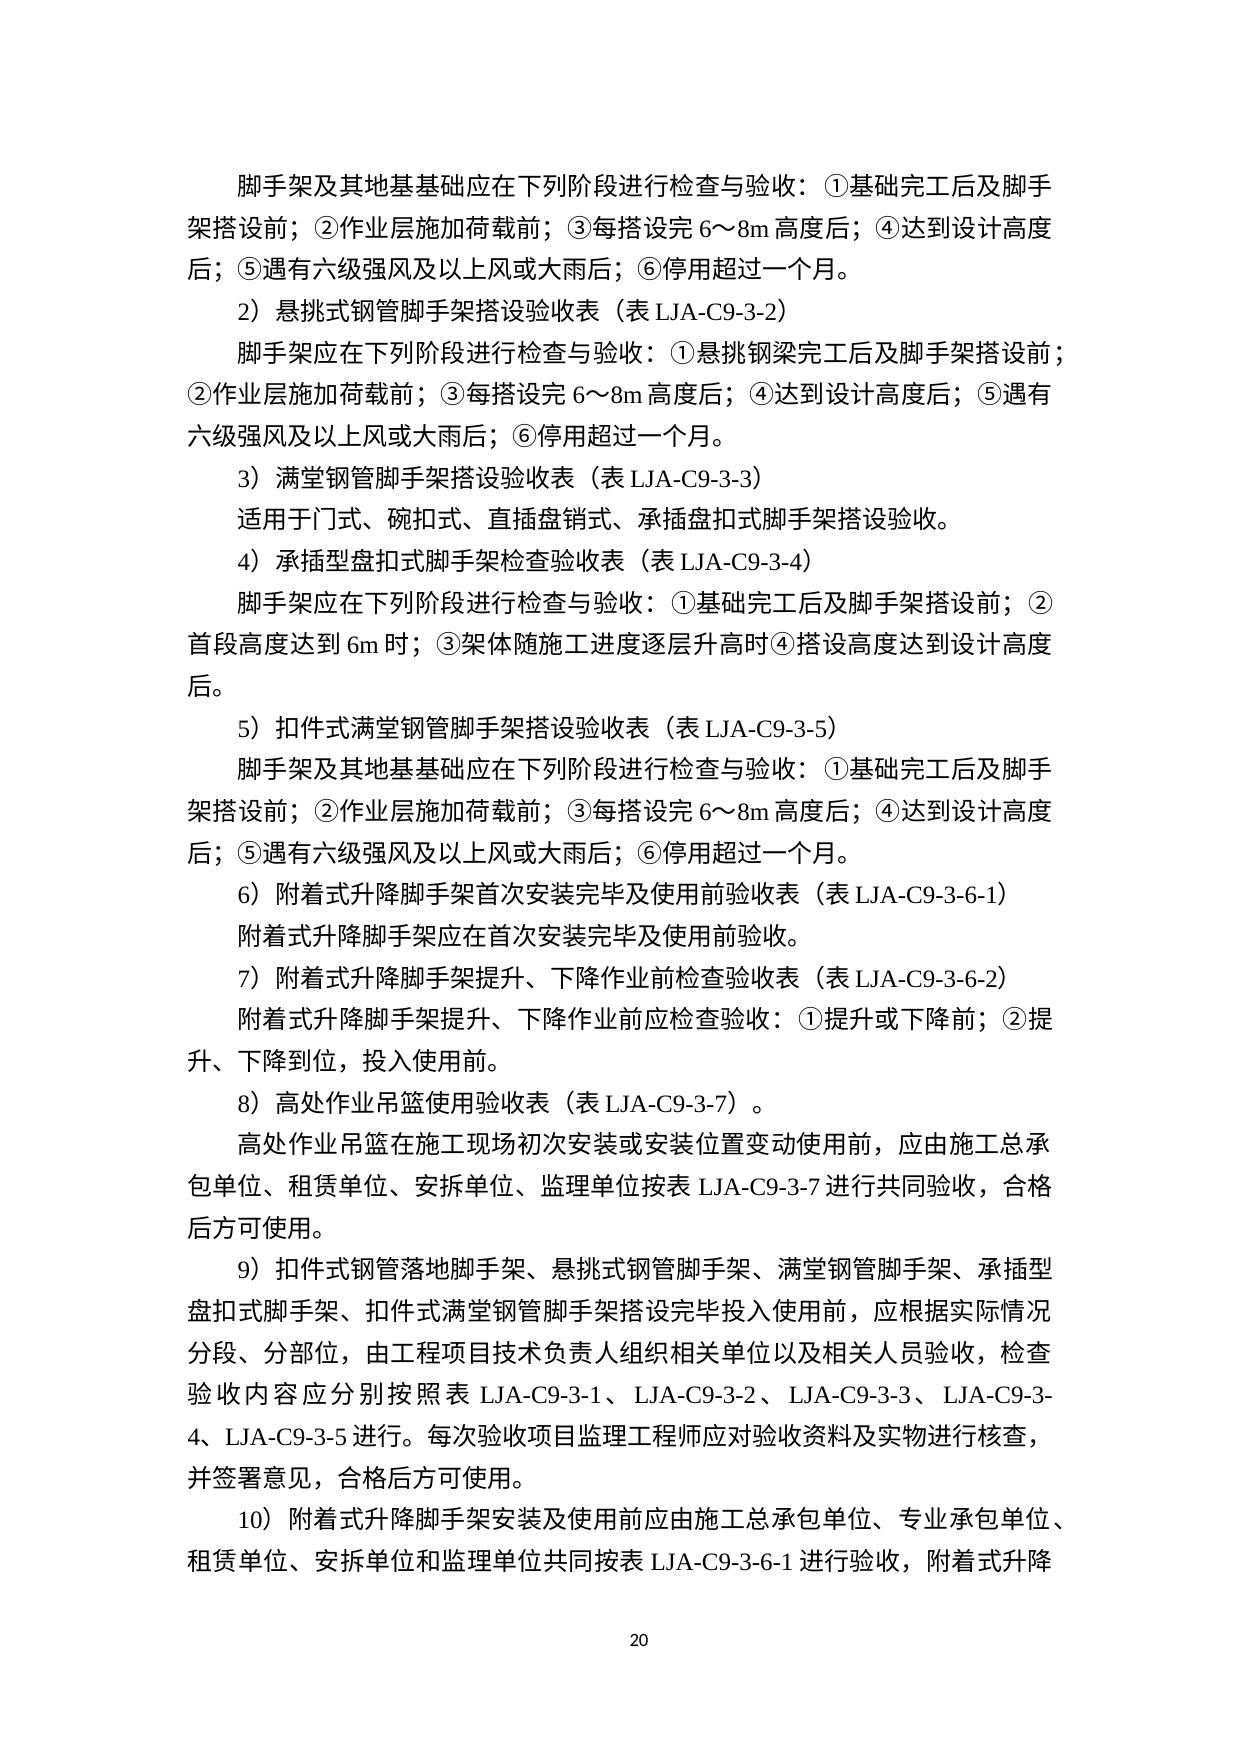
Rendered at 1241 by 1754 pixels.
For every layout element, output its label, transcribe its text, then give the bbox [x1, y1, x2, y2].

text 6）附着式升降脚手架首次安装完毕及使用前验收表（表LJA-C9-3-6-1） [187, 870, 1053, 912]
text 9）扣件式钢管落地脚手架、悬挑式钢管脚手架、满堂钢管脚手架、承插型盘扣式脚手架、扣件式满堂钢管脚手架搭设完毕投入使用前，应根据实际情况分段、分部位，由工程项目技术负责人组织相关单位以及相关人员验收，检查验收内容应分别按照表LJA-C9-3-1、LJA-C9-3-2、LJA-C9-3-3、LJA-C9-3-4、LJA-C9-3-5进行。每次验收项目监理工程师应对验收资料及实物进行核查，并签署意见，合格后方可使用。 [187, 1245, 1053, 1495]
text 脚手架应在下列阶段进行检查与验收：①悬挑钢梁完工后及脚手架搭设前；②作业层施加荷载前；③每搭设完6～8m高度后；④达到设计高度后；⑤遇有六级强风及以上风或大雨后；⑥停用超过一个月。 [187, 329, 1053, 454]
text 2）悬挑式钢管脚手架搭设验收表（表LJA-C9-3-2） [187, 287, 1053, 329]
text 8）高处作业吊篮使用验收表（表LJA-C9-3-7）。 [187, 1079, 1053, 1120]
text 3）满堂钢管脚手架搭设验收表（表LJA-C9-3-3） [187, 454, 1053, 495]
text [187, 1495, 1053, 1579]
text 脚手架及其地基基础应在下列阶段进行检查与验收：①基础完工后及脚手架搭设前；②作业层施加荷载前；③每搭设完6～8m高度后；④达到设计高度后；⑤遇有六级强风及以上风或大雨后；⑥停用超过一个月。 [187, 162, 1053, 287]
text 脚手架及其地基基础应在下列阶段进行检查与验收：①基础完工后及脚手架搭设前；②作业层施加荷载前；③每搭设完6～8m高度后；④达到设计高度后；⑤遇有六级强风及以上风或大雨后；⑥停用超过一个月。 [187, 745, 1053, 870]
text 适用于门式、碗扣式、直插盘销式、承插盘扣式脚手架搭设验收。 [187, 495, 1053, 537]
text 4）承插型盘扣式脚手架检查验收表（表LJA-C9-3-4） [187, 537, 1053, 579]
text 附着式升降脚手架应在首次安装完毕及使用前验收。 [187, 912, 1053, 954]
text 附着式升降脚手架提升、下降作业前应检查验收：①提升或下降前；②提升、下降到位，投入使用前。 [187, 995, 1053, 1079]
text 高处作业吊篮在施工现场初次安装或安装位置变动使用前，应由施工总承包单位、租赁单位、安拆单位、监理单位按表LJA-C9-3-7进行共同验收，合格后方可使用。 [187, 1120, 1053, 1245]
text 5）扣件式满堂钢管脚手架搭设验收表（表LJA-C9-3-5） [187, 704, 1053, 745]
text 脚手架应在下列阶段进行检查与验收：①基础完工后及脚手架搭设前；②首段高度达到6m时；③架体随施工进度逐层升高时④搭设高度达到设计高度后。 [187, 579, 1053, 704]
text 7）附着式升降脚手架提升、下降作业前检查验收表（表LJA-C9-3-6-2） [187, 954, 1053, 995]
